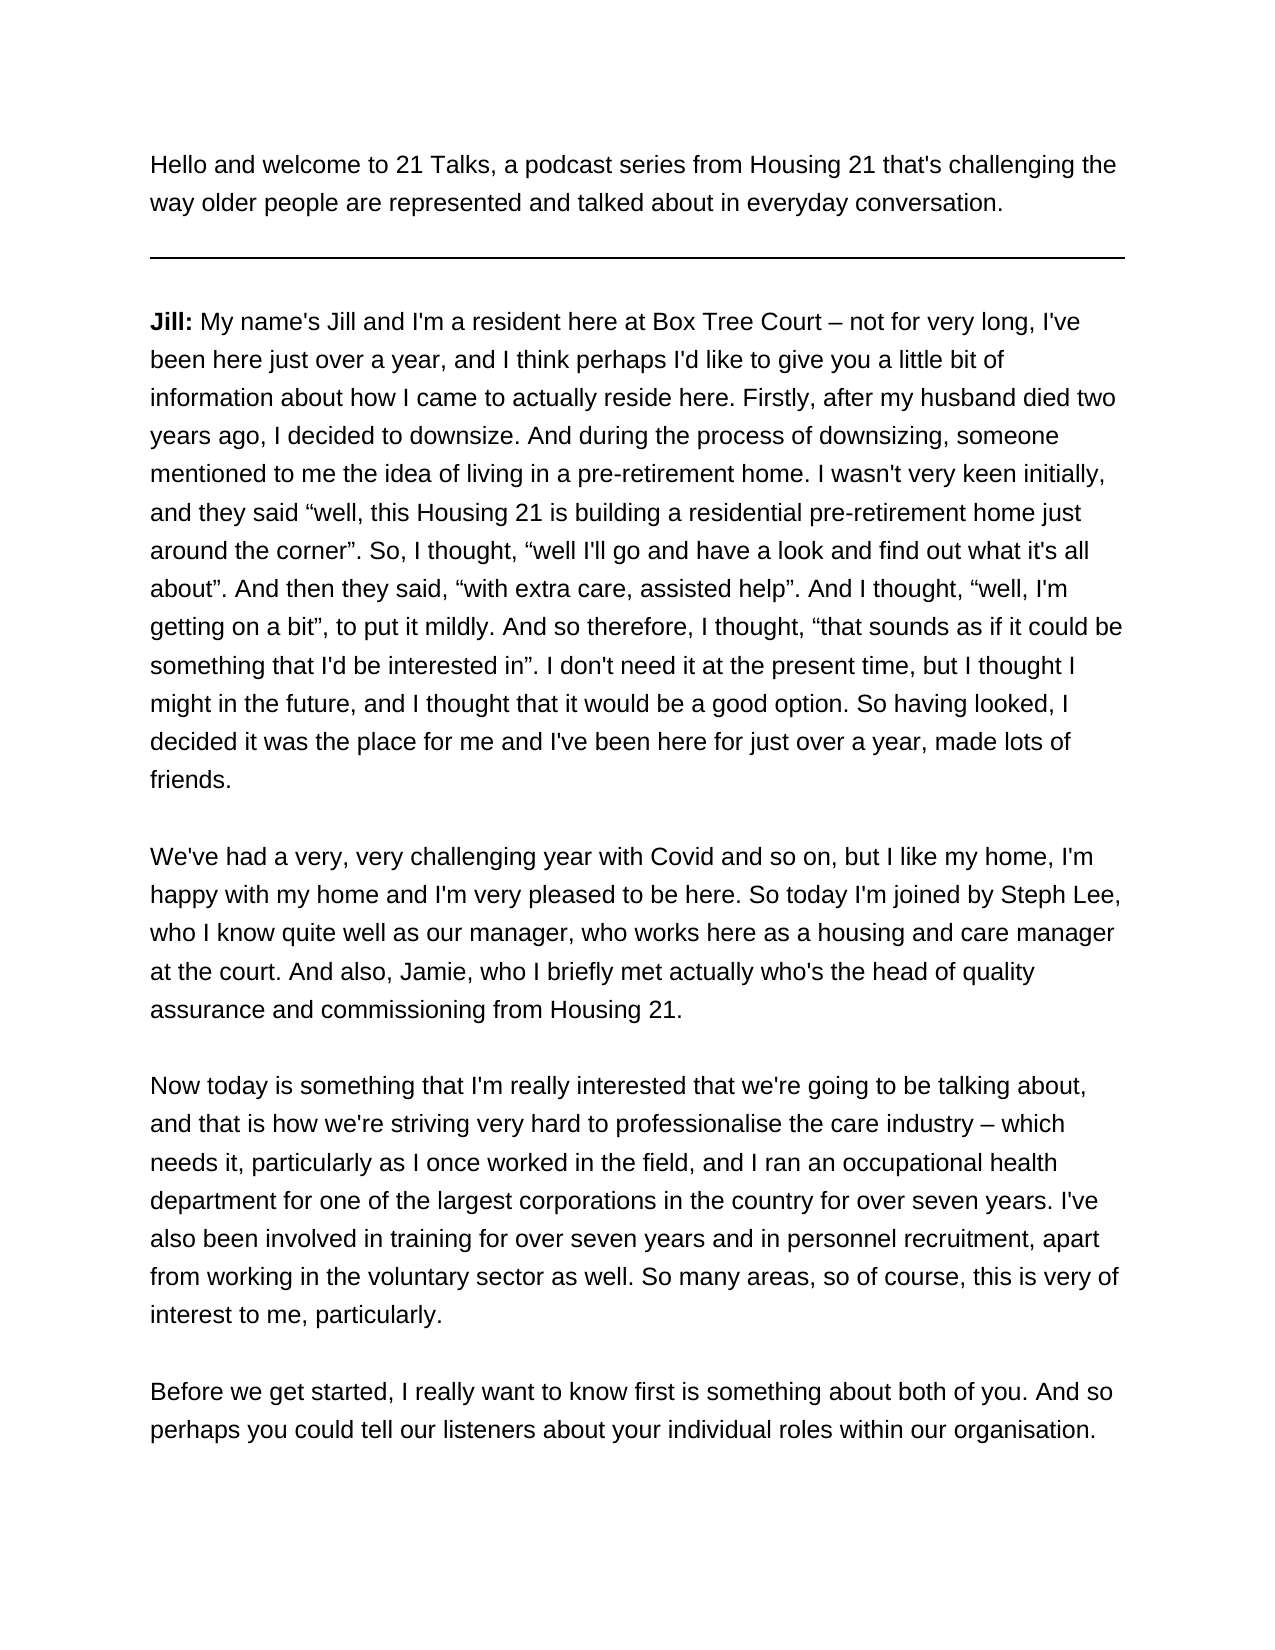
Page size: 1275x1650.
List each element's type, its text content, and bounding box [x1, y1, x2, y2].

text We've had a very, very challenging year with Covid and so on, but I like my home, I'm happy with my home and I'm very pleased to be here. So today I'm joined by Steph Lee, who I know quite well as our manager, who works here as a housing and care manager at the court. And also, Jamie, who I briefly met actually who's the head of quality assurance and commissioning from Housing 21. [150, 842, 1125, 1023]
text Before we get started, I really want to know first is something about both of you. And so perhaps you could tell our listeners about your individual roles within our organisation. [150, 1377, 1125, 1444]
text Now today is something that I'm really interested that we're going to be talking about, and that is how we're striving very hard to professionalise the care industry – which needs it, particularly as I once worked in the field, and I ran an occupational health department for one of the largest corporations in the country for over seven years. I've also been involved in training for over seven years and in personnel recruitment, apart from working in the voluntary sector as well. So many areas, so of course, this is very of interest to me, particularly. [150, 1071, 1125, 1329]
text Jill: My name's Jill and I'm a resident here at Box Tree Court – not for very long, I've been here just over a year, and I think perhaps I'd like to give you a little bit of information about how I came to actually reside here. Firstly, after my husband died two years ago, I decided to downsize. And during the process of downsizing, someone mentioned to me the idea of living in a pre-retirement home. I wasn't very keen initially, and they said “well, this Housing 21 is building a residential pre-retirement home just around the corner”. So, I thought, “well I'll go and have a look and find out what it's all about”. And then they said, “with extra care, assisted help”. And I thought, “well, I'm getting on a bit”, to put it mildly. And so therefore, I thought, “that sounds as if it could be something that I'd be interested in”. I don't need it at the present time, but I thought I might in the future, and I thought that it would be a good option. So having looked, I decided it was the place for me and I've been here for just over a year, made lots of friends. [150, 307, 1125, 794]
text Hello and welcome to 21 Talks, a podcast series from Housing 21 that's challenging the way older people are represented and talked about in everyday conversation. [150, 150, 1125, 217]
